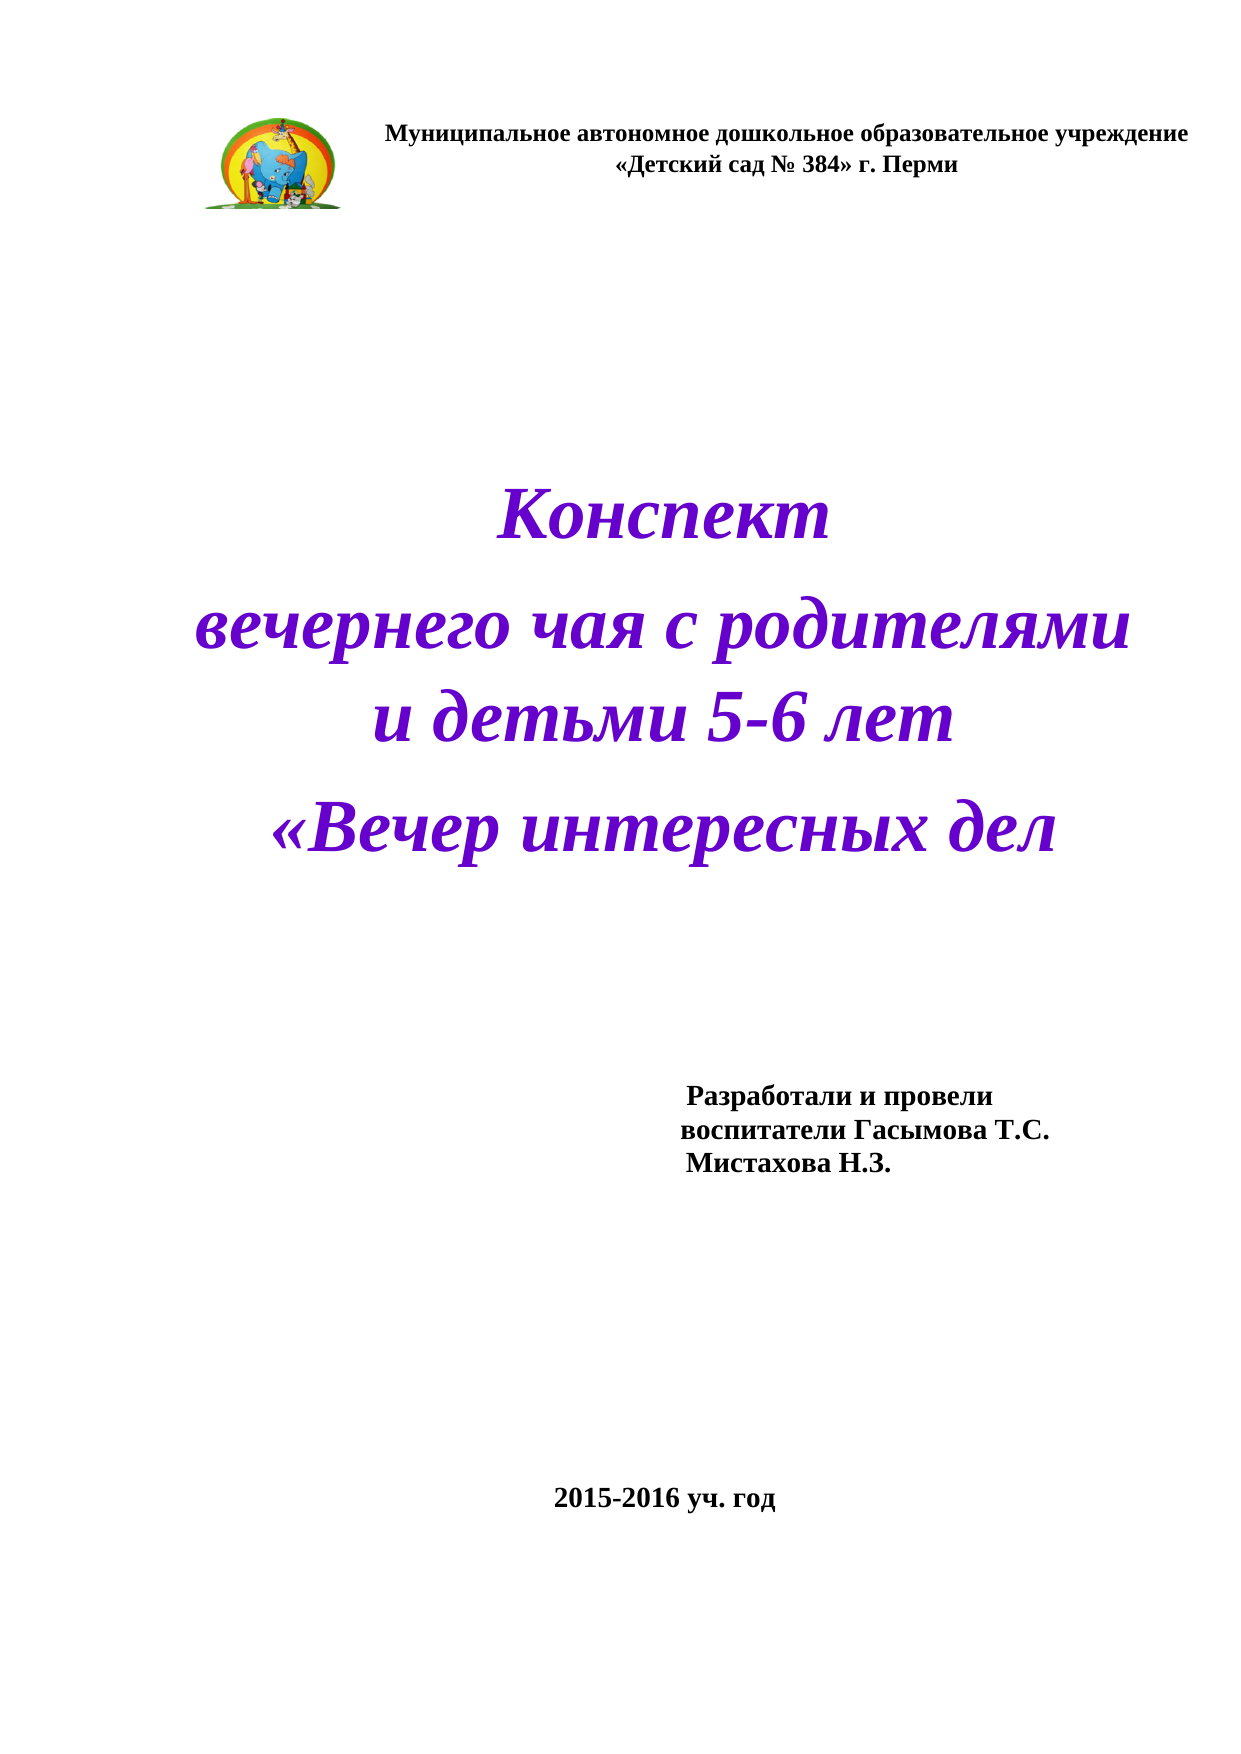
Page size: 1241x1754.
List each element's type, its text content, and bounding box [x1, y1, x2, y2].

text Конспект [177, 468, 1152, 554]
text Мистахова Н.З. [177, 1145, 1152, 1179]
table_header [177, 118, 366, 265]
text Разработали и провели [177, 1078, 1152, 1112]
text 2015-2016 уч. год [177, 1480, 1152, 1514]
text вечернего чая с родителями и детьми 5-6 лет [177, 578, 1152, 757]
picture [199, 118, 345, 209]
table_header Муниципальное автономное дошкольное образовательное учреждение «Детский сад № 384» г. Перми [366, 118, 1207, 265]
text «Вечер интересных дел [177, 781, 1152, 867]
text воспитатели Гасымова Т.С. [177, 1112, 1152, 1145]
